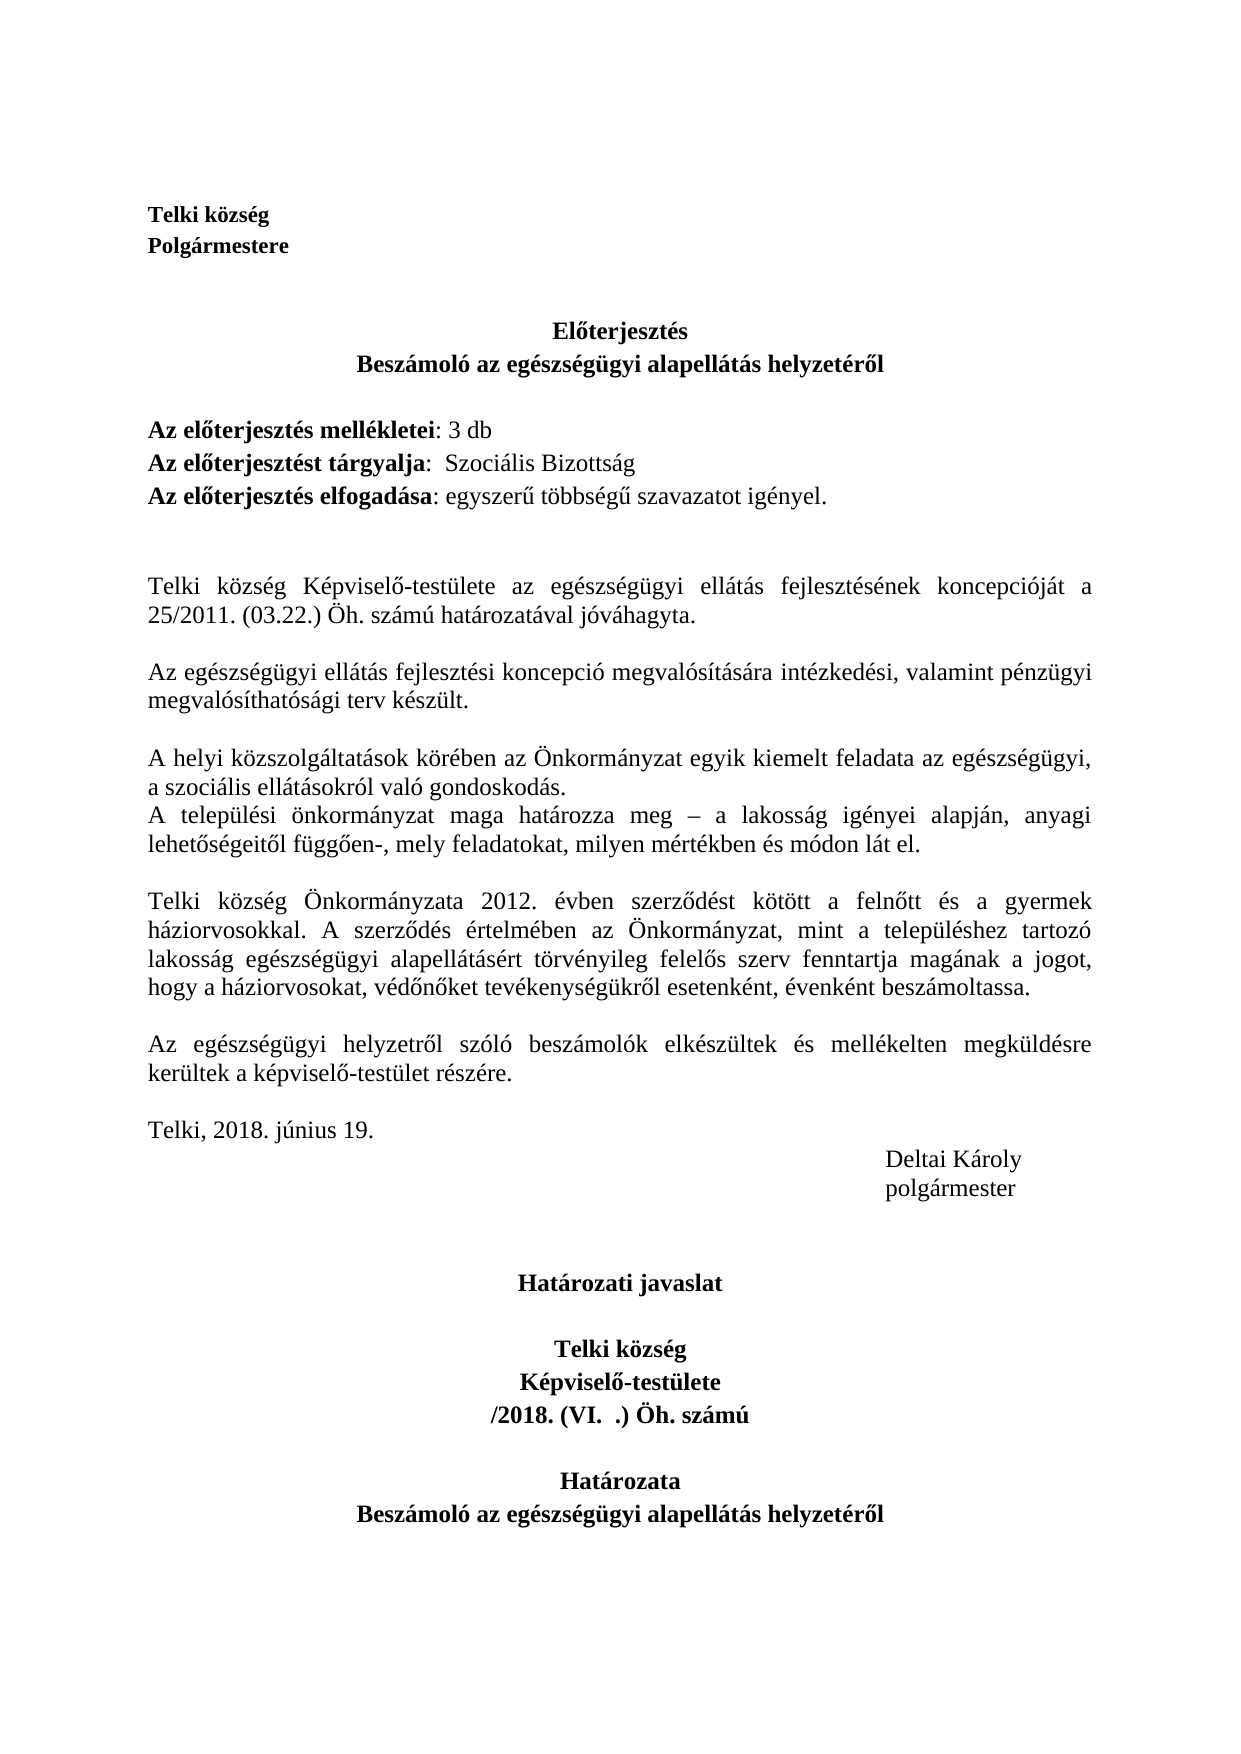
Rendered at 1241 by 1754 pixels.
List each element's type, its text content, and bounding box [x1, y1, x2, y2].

text Az egészségügyi helyzetről szóló beszámolók elkészültek és mellékelten megküldésre kerültek a képviselő-testület részére. [148, 1029, 1093, 1087]
text Határozata [148, 1466, 1093, 1494]
text Előterjesztés [148, 316, 1093, 344]
text Telki község Önkormányzata 2012. évben szerződést kötött a felnőtt és a gyermek háziorvosokkal. A szerződés értelmében az Önkormányzat, mint a településhez tartozó lakosság egészségügyi alapellátásért törvényileg felelős szerv fenntartja magának a jogot, hogy a háziorvosokat, védőnőket tevékenységükről esetenként, évenként beszámoltassa. [148, 886, 1093, 1001]
text Beszámoló az egészségügyi alapellátás helyzetéről [148, 349, 1093, 377]
text /2018. (VI. .) Öh. számú [148, 1400, 1093, 1428]
text Határozati javaslat [148, 1268, 1093, 1296]
text Polgármestere [148, 232, 1093, 258]
text Az előterjesztést tárgyalja: Szociális Bizottság [148, 448, 1093, 477]
text Képviselő-testülete [148, 1367, 1093, 1396]
text Telki, 2018. június 19. [148, 1115, 1093, 1144]
text Az előterjesztés mellékletei: 3 db [148, 415, 1093, 443]
text Az egészségügyi ellátás fejlesztési koncepció megvalósítására intézkedési, valamint pénzügyi megvalósíthatósági terv készült. [148, 657, 1093, 714]
text A helyi közszolgáltatások körében az Önkormányzat egyik kiemelt feladata az egészségügyi, a szociális ellátásokról való gondoskodás. [148, 743, 1093, 801]
text A települési önkormányzat maga határozza meg – a lakosság igényei alapján, anyagi lehetőségeitől függően-, mely feladatokat, milyen mértékben és módon lát el. [148, 801, 1093, 858]
text Telki község [148, 1334, 1093, 1362]
text Telki község [148, 201, 1093, 228]
text Deltai Károly [148, 1144, 1093, 1173]
text Az előterjesztés elfogadása: egyszerű többségű szavazatot igényel. [148, 481, 1093, 509]
text polgármester [148, 1173, 1093, 1202]
text Beszámoló az egészségügyi alapellátás helyzetéről [148, 1499, 1093, 1528]
text Telki község Képviselő-testülete az egészségügyi ellátás fejlesztésének koncepcióját a 25/2011. (03.22.) Öh. számú határozatával jóváhagyta. [148, 571, 1093, 629]
